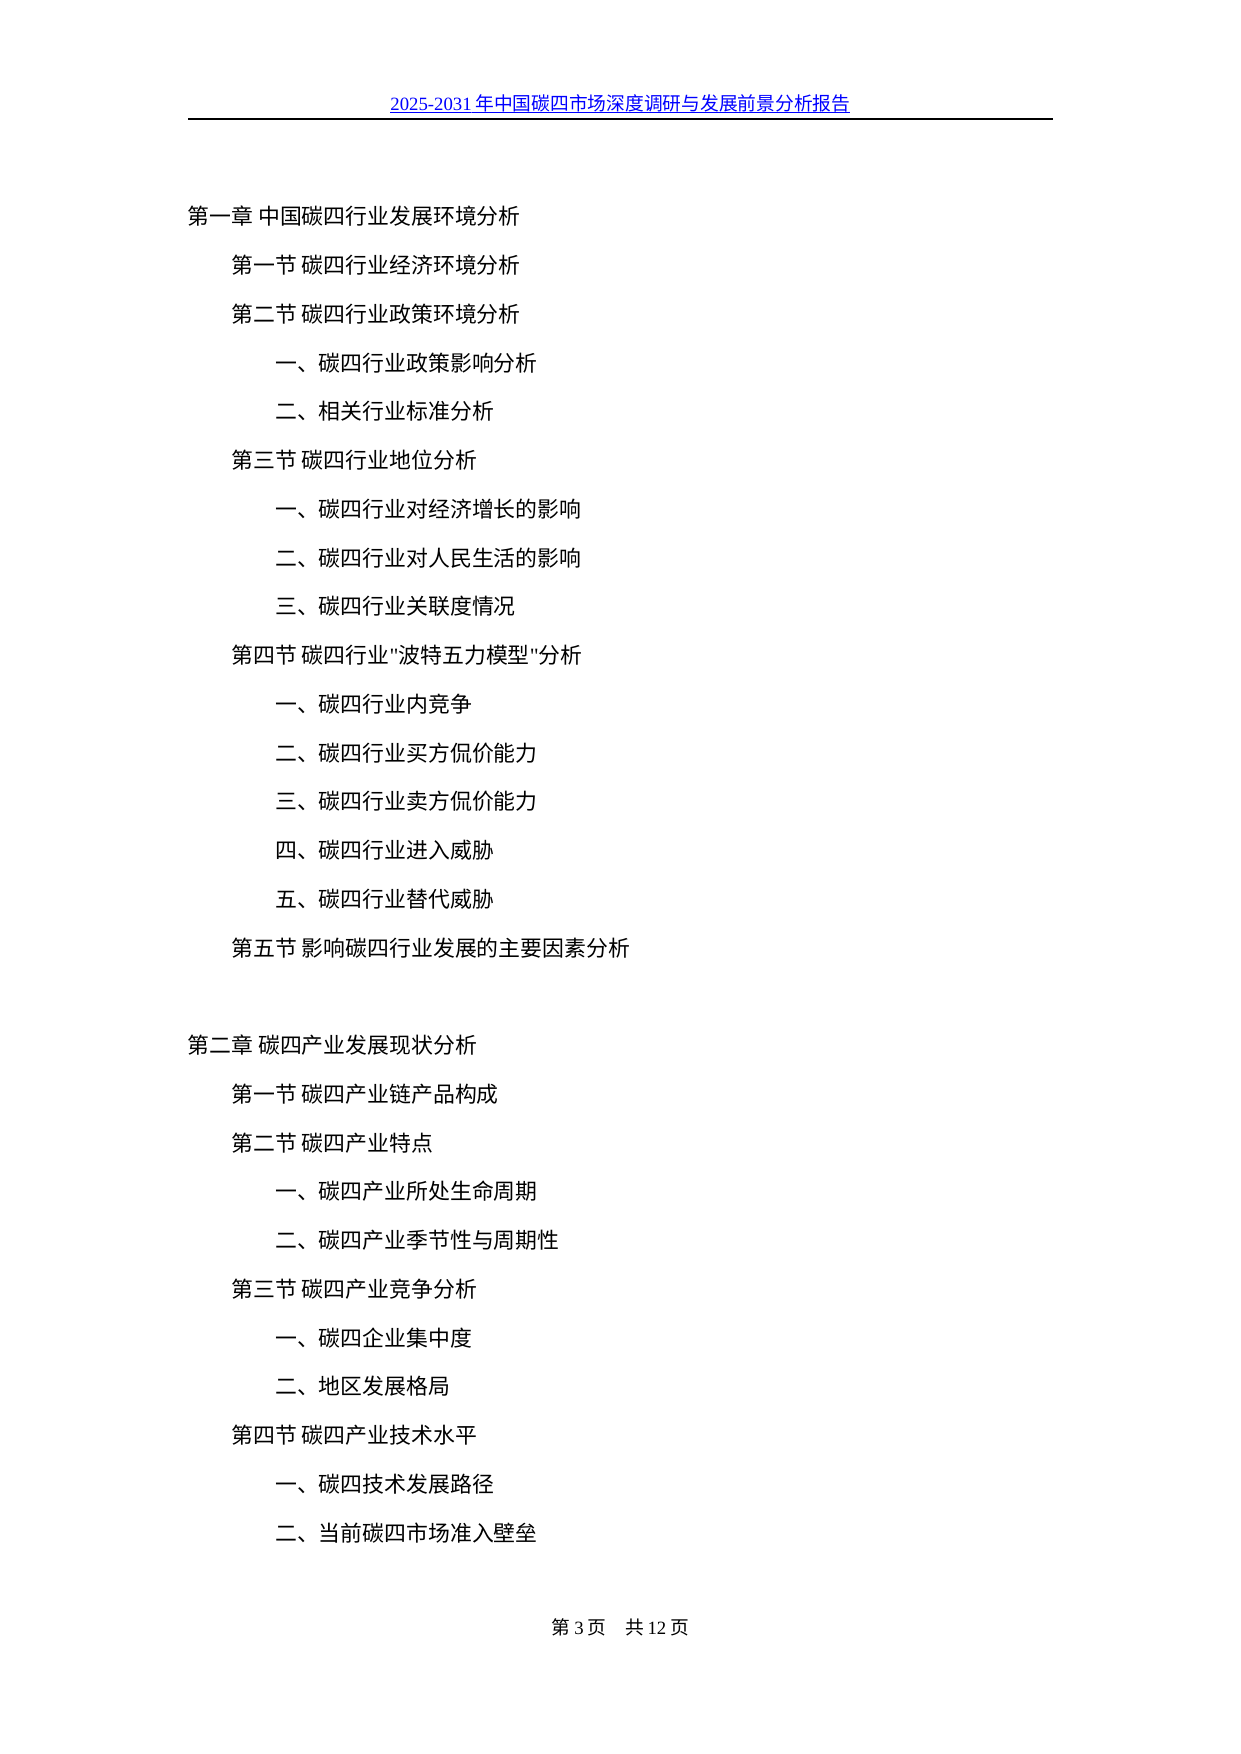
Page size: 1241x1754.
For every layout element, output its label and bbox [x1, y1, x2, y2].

text [187, 150, 1053, 1548]
